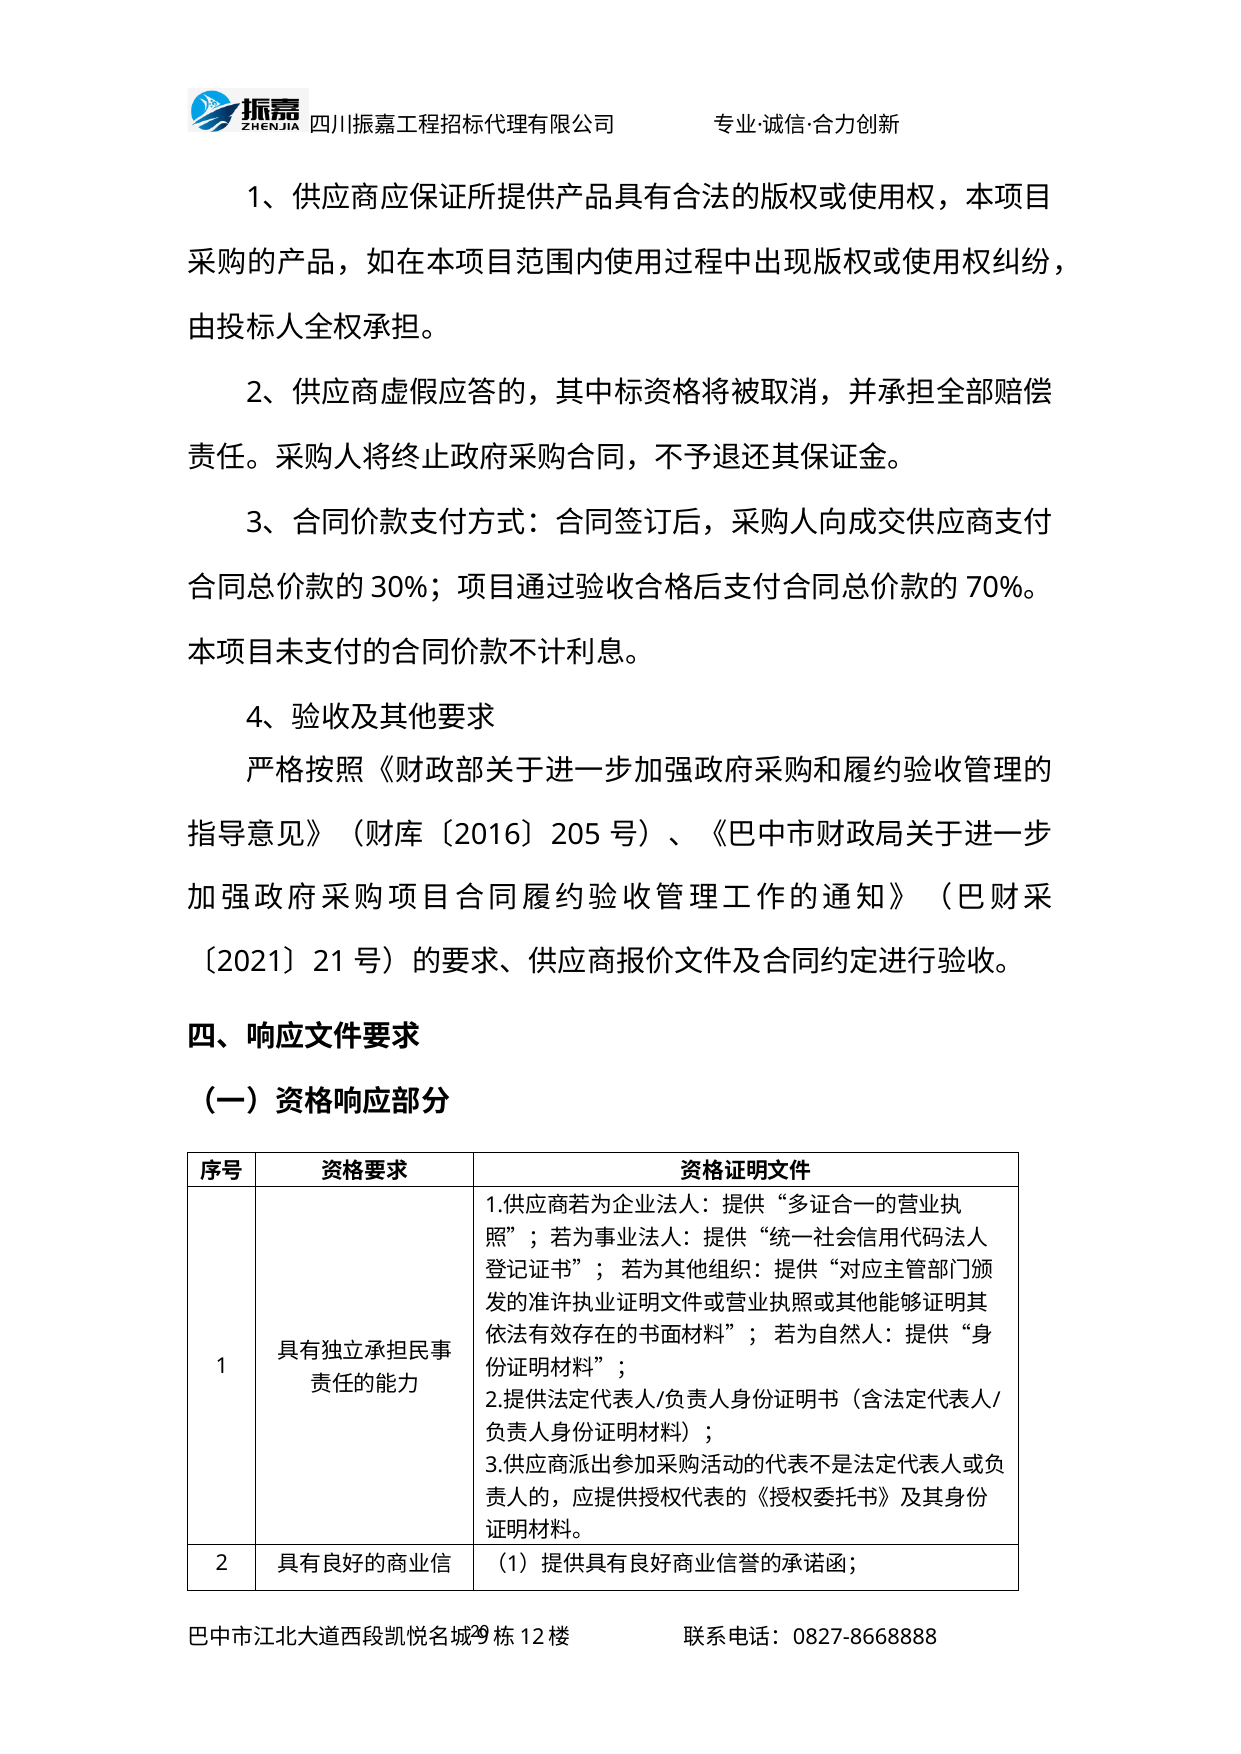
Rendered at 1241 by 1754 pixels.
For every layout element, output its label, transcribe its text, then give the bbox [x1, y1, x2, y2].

table_cell 2 [188, 1545, 255, 1590]
picture [187, 88, 309, 132]
table_cell 1.供应商若为企业法人：提供“多证合一的营业执照”；若为事业法人：提供“统一社会信用代码法人登记证书”； 若为其他组织：提供“对应主管部门颁发的准许执业证明文件或营业执照或其他能够证明其依法有效存在的书面材料”； 若为自然人：提供“身份证明材料”； 2.提供法定代表人/负责人身份证明书（含法定代表人/负责人身份证明材料）； 3.供应商派出参加采购活动的代表不是法定代表人或负责人的，应提供授权代表的《授权委托书》及其身份证明材料。 [474, 1187, 1018, 1544]
table_header 资格要求 [256, 1153, 473, 1186]
subtitle 四、响应文件要求 [187, 1001, 1053, 1066]
text 严格按照《财政部关于进一步加强政府采购和履约验收管理的指导意见》（财库〔2016〕205 号）、《巴中市财政局关于进一步加强政府采购项目合同履约验收管理工作的通知》（巴财采〔2021〕21 号）的要求、供应商报价文件及合同约定进行验收。 [187, 747, 1053, 980]
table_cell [474, 1545, 1018, 1590]
table_cell 具有良好的商业信誉和健全的财务会计制度 [256, 1545, 473, 1590]
text 3、合同价款支付方式：合同签订后，采购人向成交供应商支付合同总价款的30%；项目通过验收合格后支付合同总价款的70%。本项目未支付的合同价款不计利息。 [187, 487, 1053, 682]
table_cell 1 [188, 1187, 255, 1544]
text 2、供应商虚假应答的，其中标资格将被取消，并承担全部赔偿责任。采购人将终止政府采购合同，不予退还其保证金。 [187, 357, 1053, 487]
table_header 序号 [188, 1153, 255, 1186]
subtitle （一）资格响应部分 [187, 1066, 1053, 1131]
table_header 资格证明文件 [474, 1153, 1018, 1186]
table_cell 具有独立承担民事责任的能力 [256, 1187, 473, 1544]
text 4、验收及其他要求 [187, 682, 1053, 747]
text 1、供应商应保证所提供产品具有合法的版权或使用权，本项目采购的产品，如在本项目范围内使用过程中出现版权或使用权纠纷，由投标人全权承担。 [187, 162, 1053, 357]
